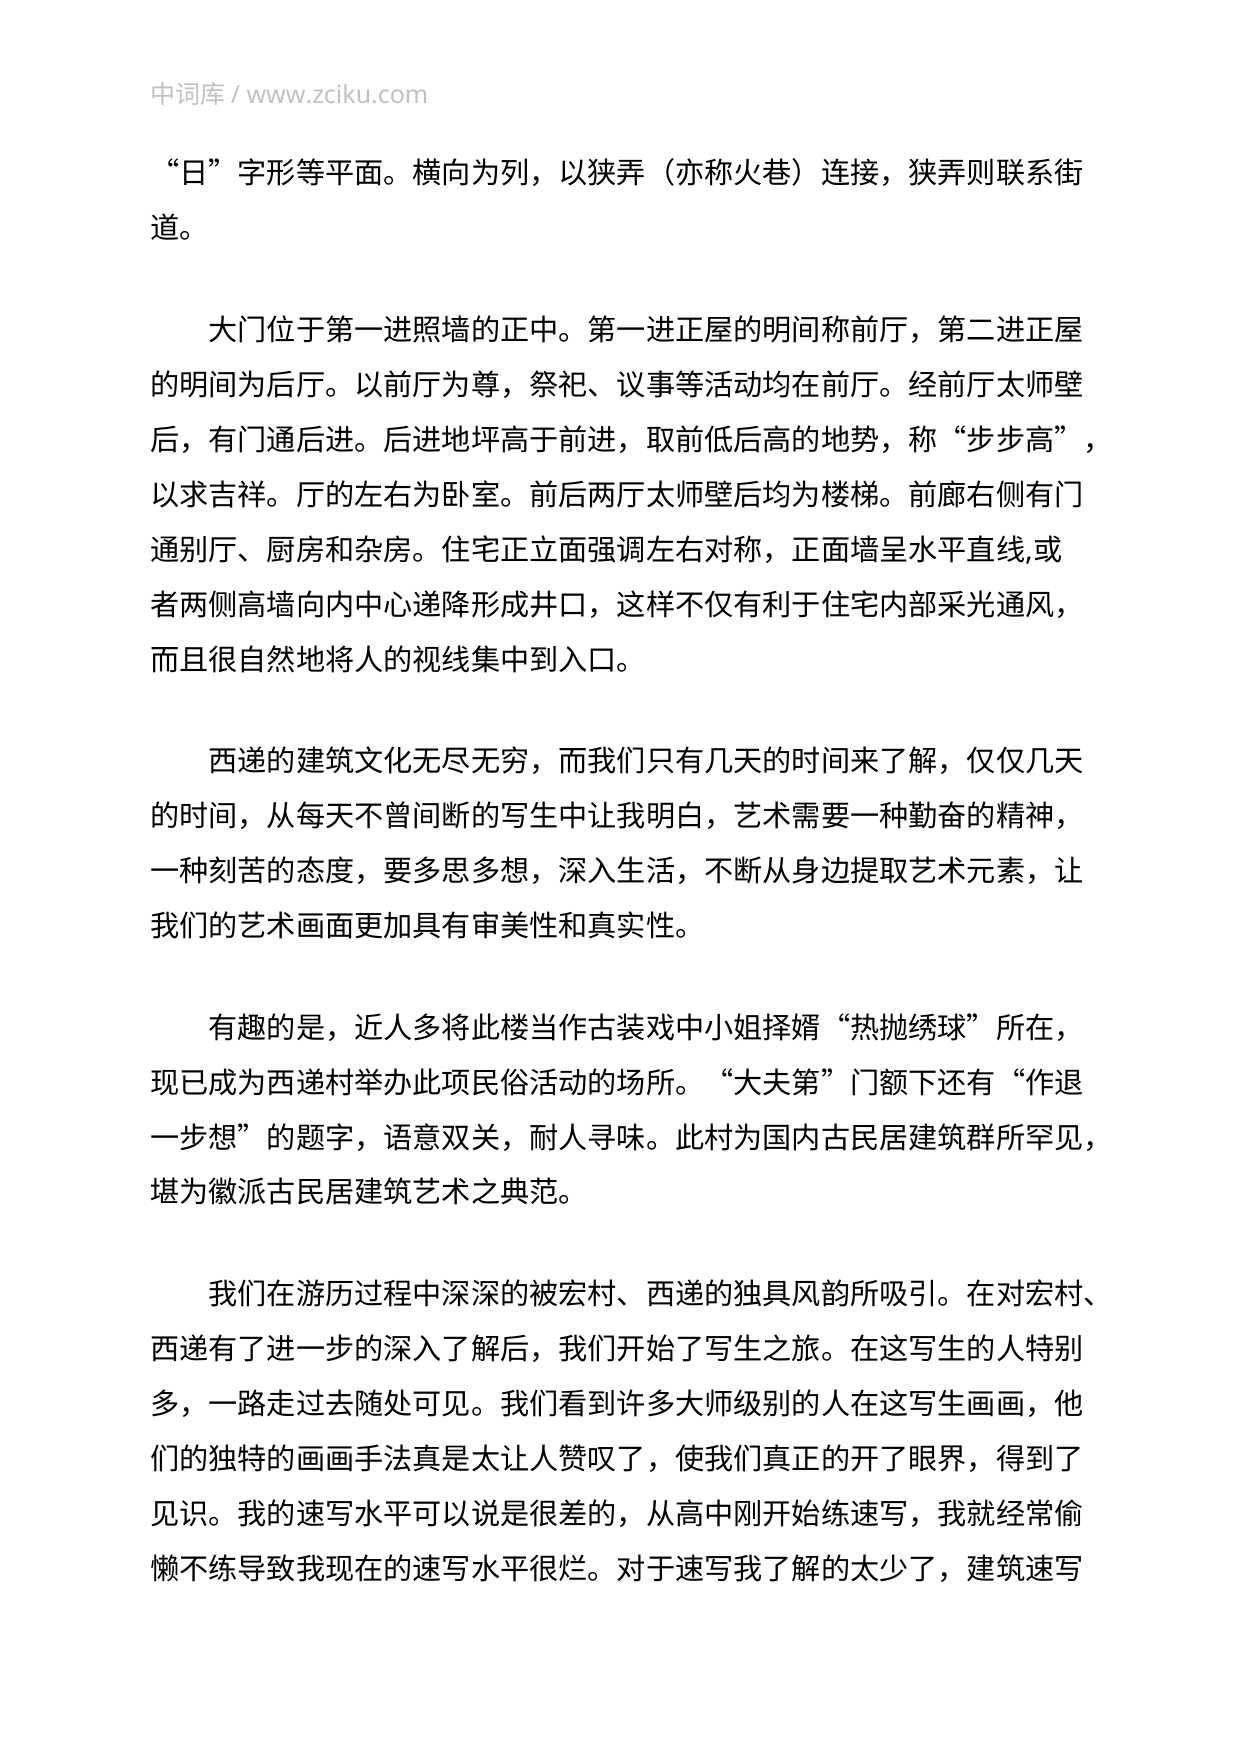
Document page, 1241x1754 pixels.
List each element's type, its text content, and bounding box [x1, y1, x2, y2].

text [150, 1271, 1090, 1588]
text 西递的建筑文化无尽无穷，而我们只有几天的时间来了解，仅仅几天的时间，从每天不曾间断的写生中让我明白，艺术需要一种勤奋的精神，一种刻苦的态度，要多思多想，深入生活，不断从身边提取艺术元素，让我们的艺术画面更加具有审美性和真实性。 [150, 738, 1090, 945]
text 有趣的是，近人多将此楼当作古装戏中小姐择婿“热抛绣球”所在，现已成为西递村举办此项民俗活动的场所。“大夫第”门额下还有“作退一步想”的题字，语意双关，耐人寻味。此村为国内古民居建筑群所罕见，堪为徽派古民居建筑艺术之典范。 [150, 1004, 1090, 1211]
text 大门位于第一进照墙的正中。第一进正屋的明间称前厅，第二进正屋的明间为后厅。以前厅为尊，祭祀、议事等活动均在前厅。经前厅太师壁后，有门通后进。后进地坪高于前进，取前低后高的地势，称“步步高”，以求吉祥。厅的左右为卧室。前后两厅太师壁后均为楼梯。前廊右侧有门通别厅、厨房和杂房。住宅正立面强调左右对称，正面墙呈水平直线,或者两侧高墙向内中心递降形成井口，这样不仅有利于住宅内部采光通风，而且很自然地将人的视线集中到入口。 [150, 307, 1090, 678]
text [150, 150, 1090, 247]
